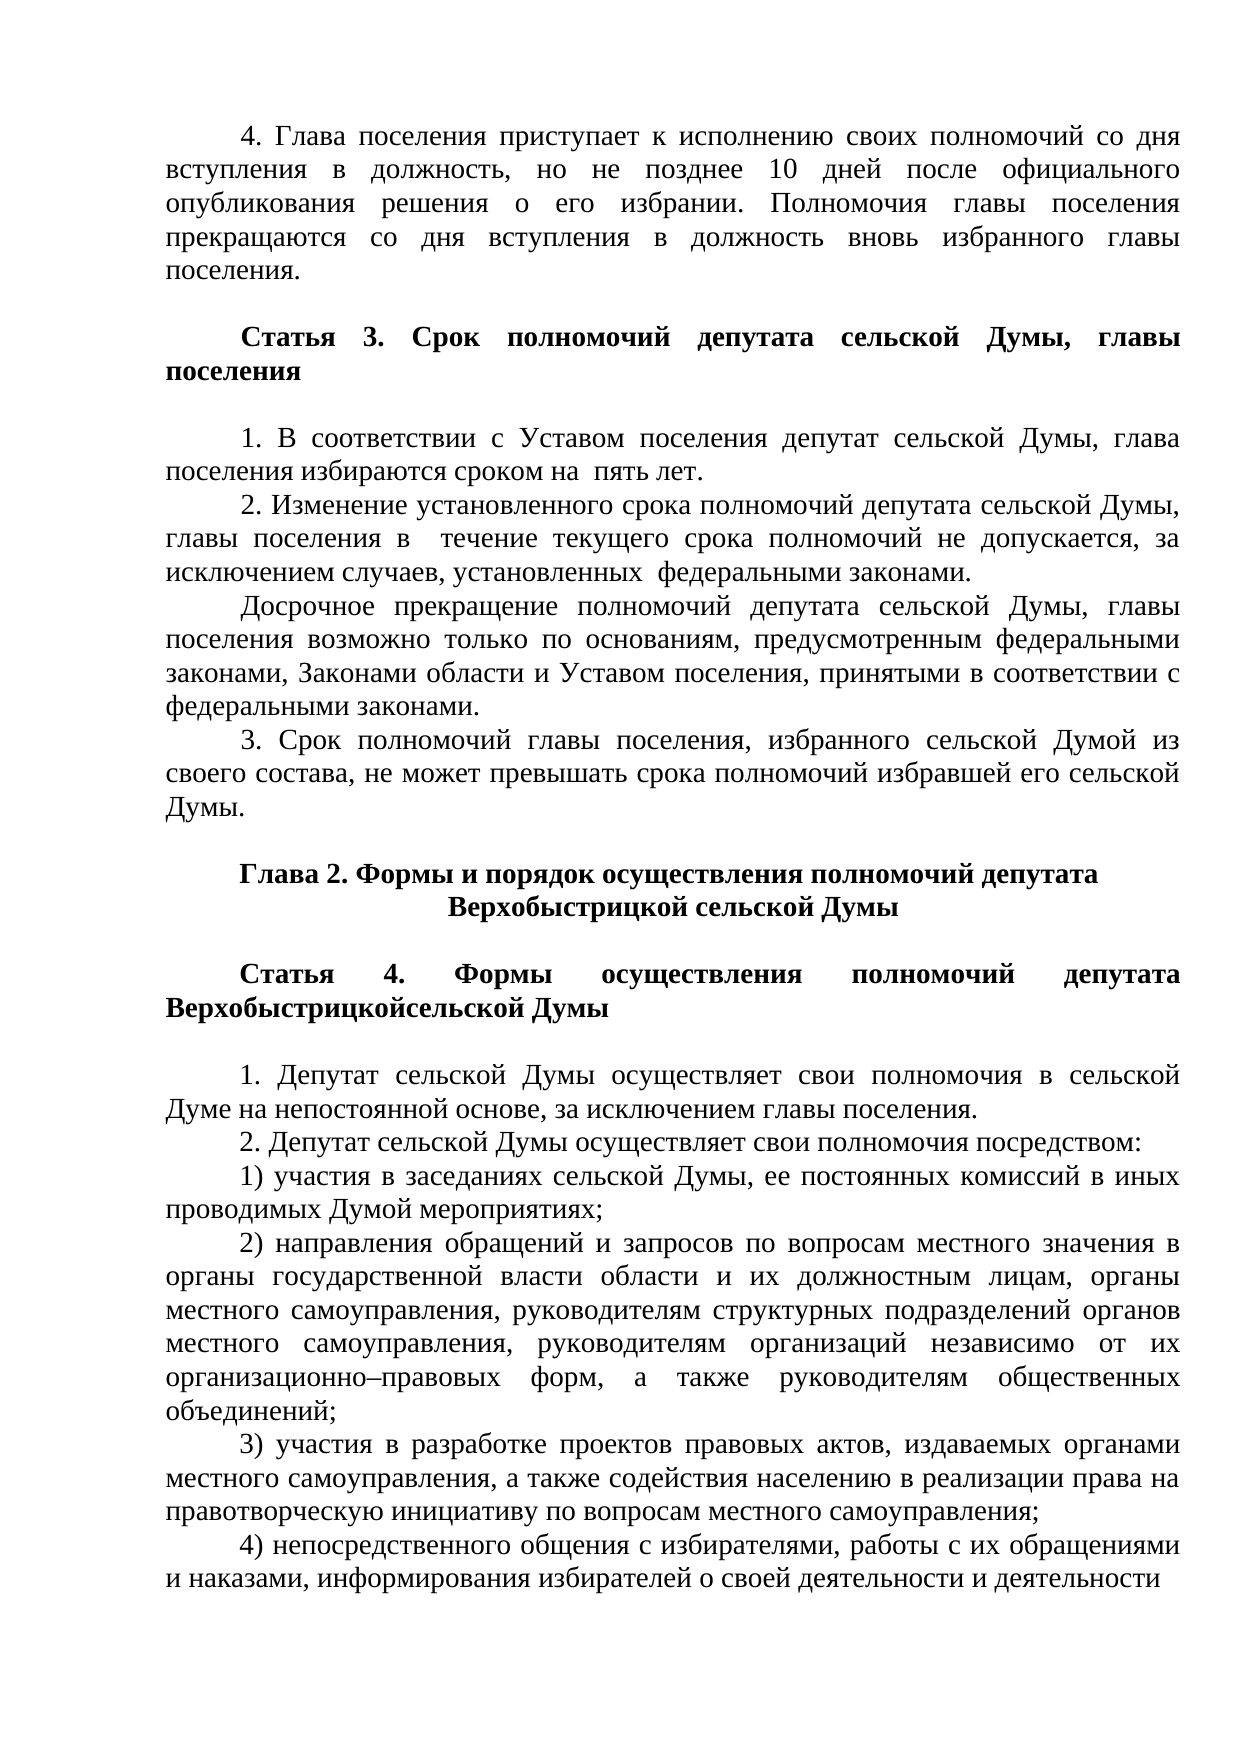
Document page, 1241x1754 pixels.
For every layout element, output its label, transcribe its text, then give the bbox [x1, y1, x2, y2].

text 3) участия в разработке проектов правовых актов, издаваемых органами местного самоуправления, а также содействия населению в реализации права на правотворческую инициативу по вопросам местного самоуправления; [165, 1426, 1181, 1527]
text Верхобыстрицкой сельской Думы [165, 889, 1181, 923]
text Досрочное прекращение полномочий депутата сельской Думы, главы поселения возможно только по основаниям, предусмотренным федеральными законами, Законами области и Уставом поселения, принятыми в соответствии с федеральными законами. [165, 588, 1181, 722]
text Статья 4. Формы осуществления полномочий депутата Верхобыстрицкойсельской Думы [165, 957, 1181, 1024]
text Глава 2. Формы и порядок осуществления полномочий депутата [165, 856, 1181, 889]
text 2) направления обращений и запросов по вопросам местного значения в органы государственной власти области и их должностным лицам, органы местного самоуправления, руководителям структурных подразделений органов местного самоуправления, руководителям организаций независимо от их организационно–правовых форм, а также руководителям общественных объединений; [165, 1225, 1181, 1426]
text 2. Изменение установленного срока полномочий депутата сельской Думы, главы поселения в течение текущего срока полномочий не допускается, за исключением случаев, установленных федеральными законами. [165, 487, 1181, 588]
text 4. Глава поселения приступает к исполнению своих полномочий со дня вступления в должность, но не позднее 10 дней после официального опубликования решения о его избрании. Полномочия главы поселения прекращаются со дня вступления в должность вновь избранного главы поселения. [165, 118, 1181, 286]
text 1. В соответствии с Уставом поселения депутат сельской Думы, глава поселения избираются сроком на пять лет. [165, 420, 1181, 487]
text 3. Срок полномочий главы поселения, избранного сельской Думой из своего состава, не может превышать срока полномочий избравшей его сельской Думы. [165, 722, 1181, 822]
text 4) непосредственного общения с избирателями, работы с их обращениями и наказами, информирования избирателей о своей деятельности и деятельности [165, 1527, 1181, 1594]
text 1) участия в заседаниях сельской Думы, ее постоянных комиссий в иных проводимых Думой мероприятиях; [165, 1158, 1181, 1225]
text 1. Депутат сельской Думы осуществляет свои полномочия в сельской Думе на непостоянной основе, за исключением главы поселения. [165, 1057, 1181, 1124]
text Статья 3. Срок полномочий депутата сельской Думы, главы поселения [165, 319, 1181, 386]
text 2. Депутат сельской Думы осуществляет свои полномочия посредством: [165, 1124, 1181, 1158]
